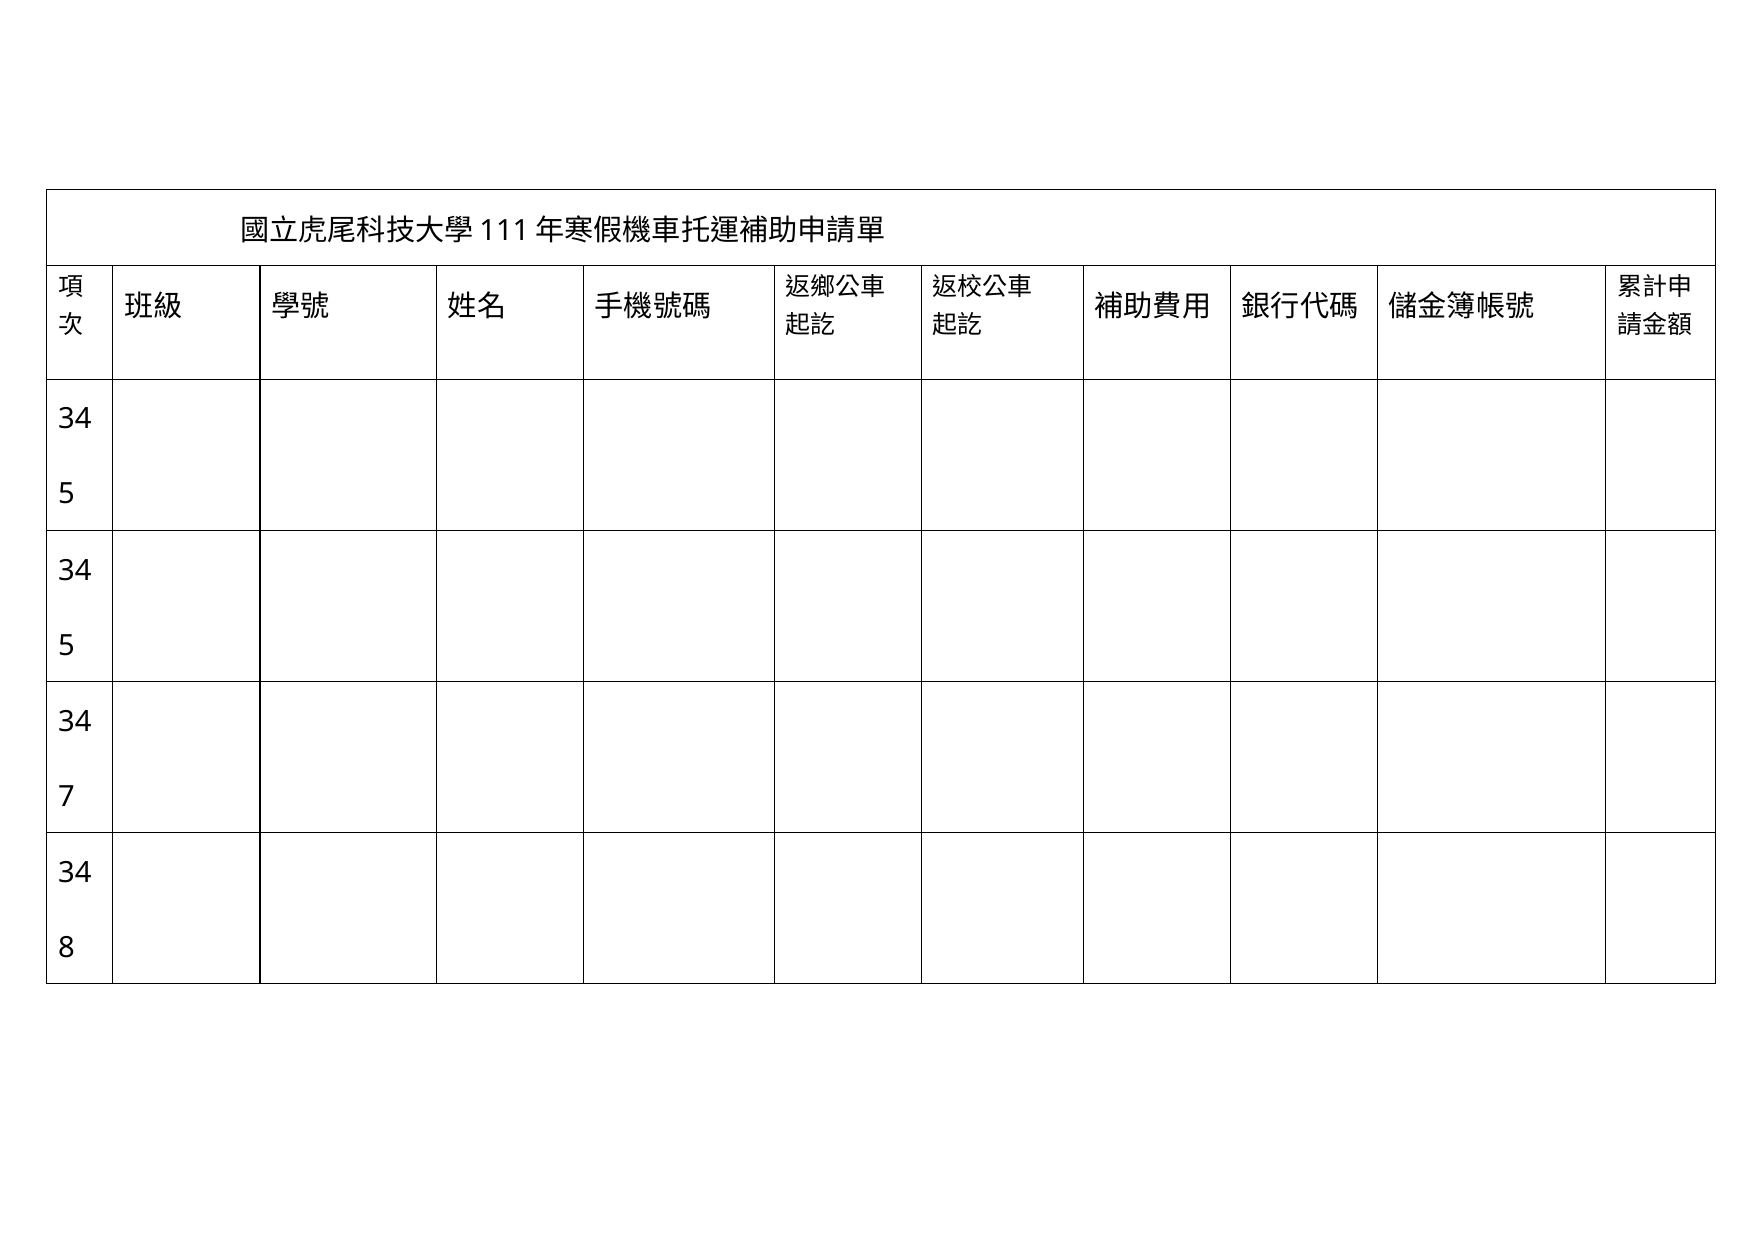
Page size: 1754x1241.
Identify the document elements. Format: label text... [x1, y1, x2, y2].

table_cell 銀行代碼 [1231, 266, 1377, 379]
table_cell [113, 833, 259, 983]
table_cell [1231, 531, 1377, 681]
table_cell [1606, 682, 1715, 832]
table_cell [261, 682, 436, 832]
table_cell [113, 682, 259, 832]
table_cell [922, 682, 1083, 832]
table_cell [584, 380, 774, 530]
table_header 國立虎尾科技大學111年寒假機車托運補助申請單 [47, 190, 1715, 265]
table_cell [922, 833, 1083, 983]
table_cell [1378, 682, 1605, 832]
table_cell [1606, 531, 1715, 681]
table_cell [1606, 380, 1715, 530]
table_cell 累計申請金額 [1606, 266, 1715, 379]
table_cell 347 [47, 682, 112, 832]
table_cell [261, 833, 436, 983]
table_cell 345 [47, 380, 112, 530]
table_cell [1231, 380, 1377, 530]
table_cell [584, 833, 774, 983]
table_cell 返校公車 起訖 [922, 266, 1083, 379]
table_cell [584, 531, 774, 681]
table_cell [1084, 380, 1230, 530]
table_cell [437, 833, 583, 983]
table_cell [1378, 531, 1605, 681]
table_cell [1231, 682, 1377, 832]
table_cell [1378, 833, 1605, 983]
table_cell [584, 682, 774, 832]
table_cell [775, 531, 921, 681]
table_cell [775, 682, 921, 832]
table_cell 348 [47, 833, 112, 983]
table_cell [1378, 380, 1605, 530]
table_cell [437, 682, 583, 832]
table_cell [775, 380, 921, 530]
table_cell [437, 380, 583, 530]
table_cell 姓名 [437, 266, 583, 379]
table_cell 儲金簿帳號 [1378, 266, 1605, 379]
table_cell 學號 [261, 266, 436, 379]
table_cell 項次 [47, 266, 112, 379]
table_cell [113, 380, 259, 530]
table_cell [1606, 833, 1715, 983]
table_cell [922, 380, 1083, 530]
table_cell 345 [47, 531, 112, 681]
table_cell [1084, 833, 1230, 983]
table_cell [261, 531, 436, 681]
table_cell [922, 531, 1083, 681]
table_cell [1084, 531, 1230, 681]
table_cell 班級 [113, 266, 259, 379]
table_cell [1084, 682, 1230, 832]
table_cell [113, 531, 259, 681]
table_cell [437, 531, 583, 681]
table_cell [1231, 833, 1377, 983]
table_cell 補助費用 [1084, 266, 1230, 379]
table_cell 返鄉公車 起訖 [775, 266, 921, 379]
table_cell [261, 380, 436, 530]
table_cell [775, 833, 921, 983]
table_cell 手機號碼 [584, 266, 774, 379]
